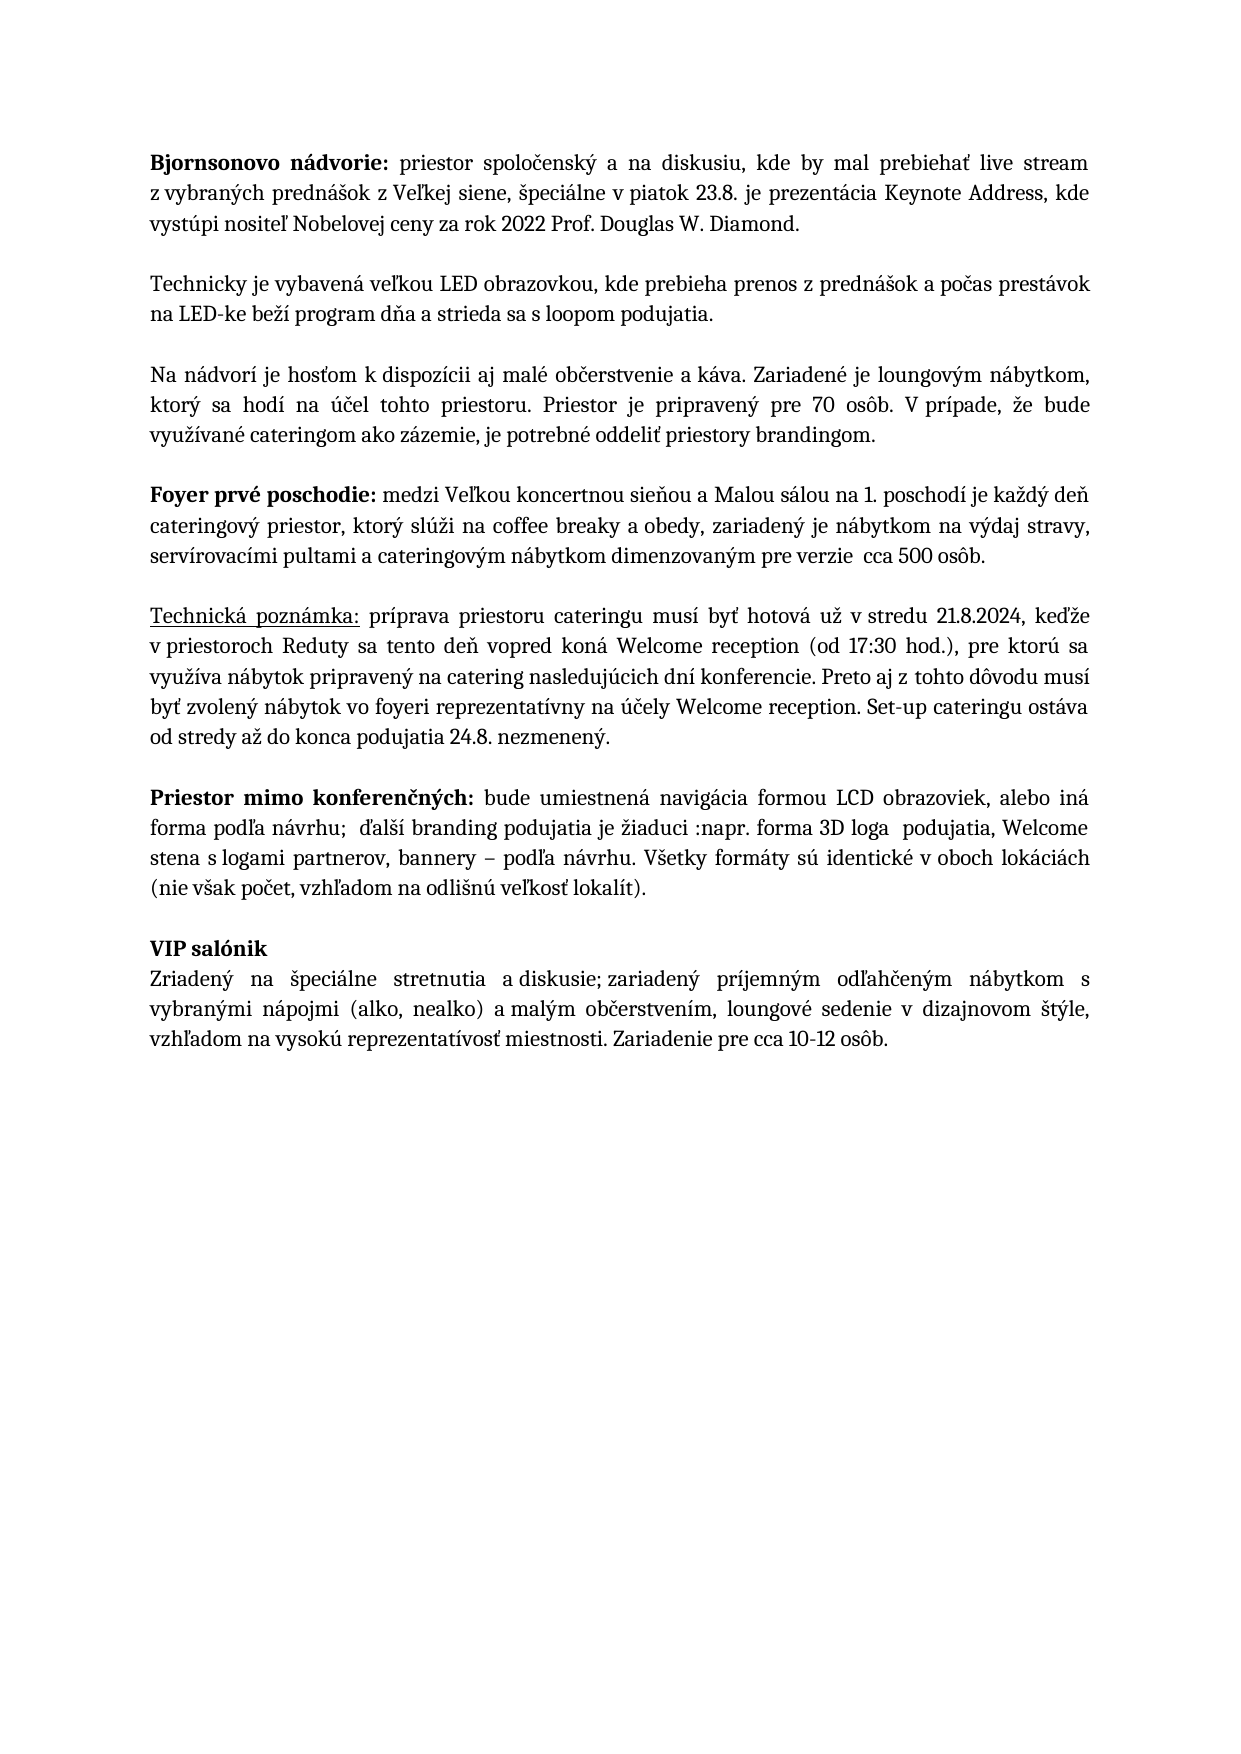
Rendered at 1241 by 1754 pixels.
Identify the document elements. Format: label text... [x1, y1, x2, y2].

text Zriadený na špeciálne stretnutia a diskusie; zariadený príjemným odľahčeným nábytkom s vybranými nápojmi (alko, nealko) a malým občerstvením, loungové sedenie v dizajnovom štýle, vzhľadom na vysokú reprezentatívosť miestnosti. Zariadenie pre cca 10-12 osôb. [150, 966, 1090, 1052]
text Bjornsonovo nádvorie: priestor spoločenský a na diskusiu, kde by mal prebiehať live stream z vybraných prednášok z Veľkej siene, špeciálne v piatok 23.8. je prezentácia Keynote Address, kde vystúpi nositeľ Nobelovej ceny za rok 2022 Prof. Douglas W. Diamond. [150, 150, 1090, 237]
text Technická poznámka: príprava priestoru cateringu musí byť hotová už v stredu 21.8.2024, keďže v priestoroch Reduty sa tento deň vopred koná Welcome reception (od 17:30 hod.), pre ktorú sa využíva nábytok pripravený na catering nasledujúcich dní konferencie. Preto aj z tohto dôvodu musí byť zvolený nábytok vo foyeri reprezentatívny na účely Welcome reception. Set-up cateringu ostáva od stredy až do konca podujatia 24.8. nezmenený. [150, 603, 1090, 750]
text VIP salónik [150, 935, 1090, 962]
text Priestor mimo konferenčných: bude umiestnená navigácia formou LCD obrazoviek, alebo iná forma podľa návrhu; ďalší branding podujatia je žiaduci :napr. forma 3D loga podujatia, Welcome stena s logami partnerov, bannery – podľa návrhu. Všetky formáty sú identické v oboch lokáciách (nie však počet, vzhľadom na odlišnú veľkosť lokalít). [150, 784, 1090, 901]
text Na nádvorí je hosťom k dispozícii aj malé občerstvenie a káva. Zariadené je loungovým nábytkom, ktorý sa hodí na účel tohto priestoru. Priestor je pripravený pre 70 osôb. V prípade, že bude využívané cateringom ako zázemie, je potrebné oddeliť priestory brandingom. [150, 361, 1090, 448]
text Foyer prvé poschodie: medzi Veľkou koncertnou sieňou a Malou sálou na 1. poschodí je každý deň cateringový priestor, ktorý slúži na coffee breaky a obedy, zariadený je nábytkom na výdaj stravy, servírovacími pultami a cateringovým nábytkom dimenzovaným pre verzie cca 500 osôb. [150, 482, 1090, 569]
text Technicky je vybavená veľkou LED obrazovkou, kde prebieha prenos z prednášok a počas prestávok na LED-ke beží program dňa a strieda sa s loopom podujatia. [150, 271, 1090, 327]
